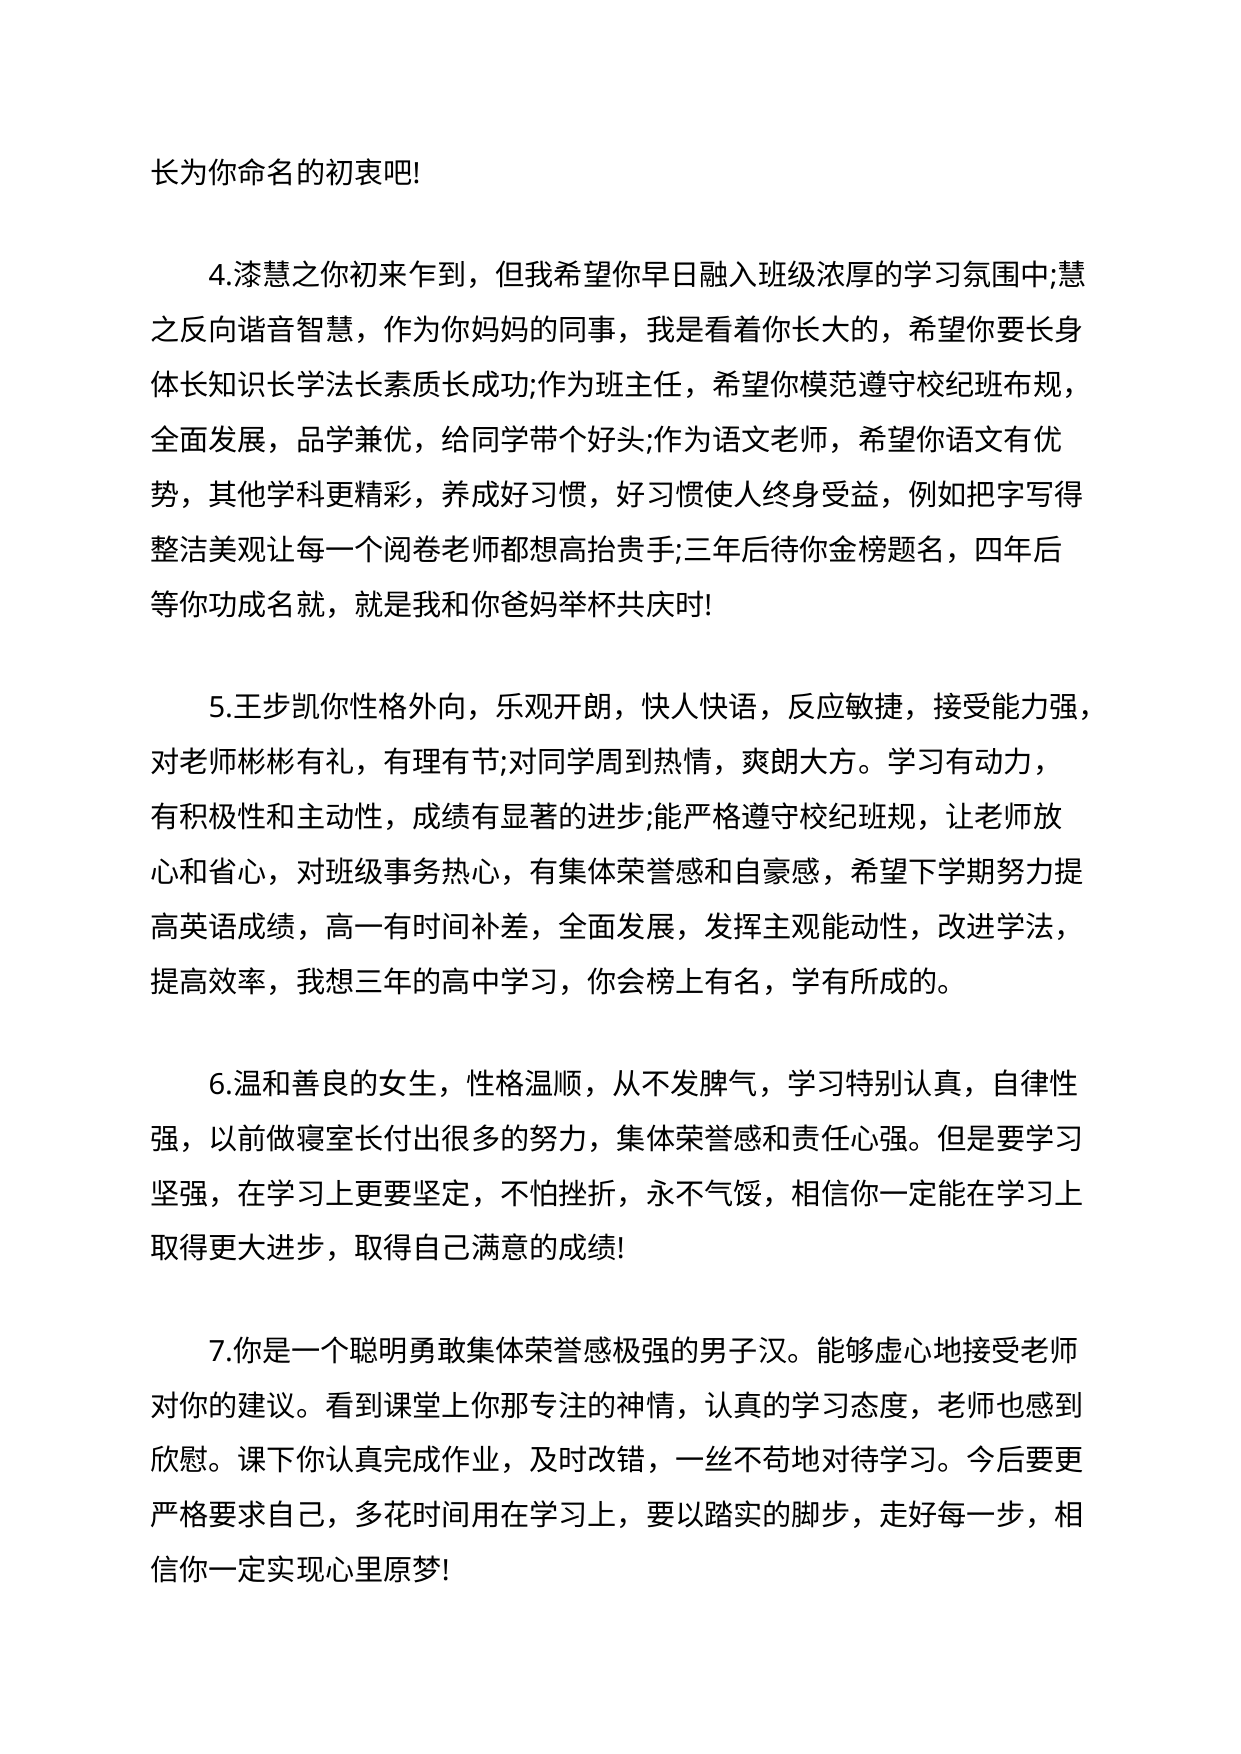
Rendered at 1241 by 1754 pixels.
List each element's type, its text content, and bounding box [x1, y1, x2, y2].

text 7.你是一个聪明勇敢集体荣誉感极强的男子汉。能够虚心地接受老师对你的建议。看到课堂上你那专注的神情，认真的学习态度，老师也感到欣慰。课下你认真完成作业，及时改错，一丝不苟地对待学习。今后要更严格要求自己，多花时间用在学习上，要以踏实的脚步，走好每一步，相信你一定实现心里原梦! [150, 1327, 1090, 1589]
text 6.温和善良的女生，性格温顺，从不发脾气，学习特别认真，自律性强，以前做寝室长付出很多的努力，集体荣誉感和责任心强。但是要学习坚强，在学习上更要坚定，不怕挫折，永不气馁，相信你一定能在学习上取得更大进步，取得自己满意的成绩! [150, 1060, 1090, 1267]
text 5.王步凯你性格外向，乐观开朗，快人快语，反应敏捷，接受能力强，对老师彬彬有礼，有理有节;对同学周到热情，爽朗大方。学习有动力，有积极性和主动性，成绩有显著的进步;能严格遵守校纪班规，让老师放心和省心，对班级事务热心，有集体荣誉感和自豪感，希望下学期努力提高英语成绩，高一有时间补差，全面发展，发挥主观能动性，改进学法，提高效率，我想三年的高中学习，你会榜上有名，学有所成的。 [150, 684, 1090, 1001]
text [150, 150, 1090, 192]
text 4.漆慧之你初来乍到，但我希望你早日融入班级浓厚的学习氛围中;慧之反向谐音智慧，作为你妈妈的同事，我是看着你长大的，希望你要长身体长知识长学法长素质长成功;作为班主任，希望你模范遵守校纪班布规，全面发展，品学兼优，给同学带个好头;作为语文老师，希望你语文有优势，其他学科更精彩，养成好习惯，好习惯使人终身受益，例如把字写得整洁美观让每一个阅卷老师都想高抬贵手;三年后待你金榜题名，四年后等你功成名就，就是我和你爸妈举杯共庆时! [150, 252, 1090, 624]
